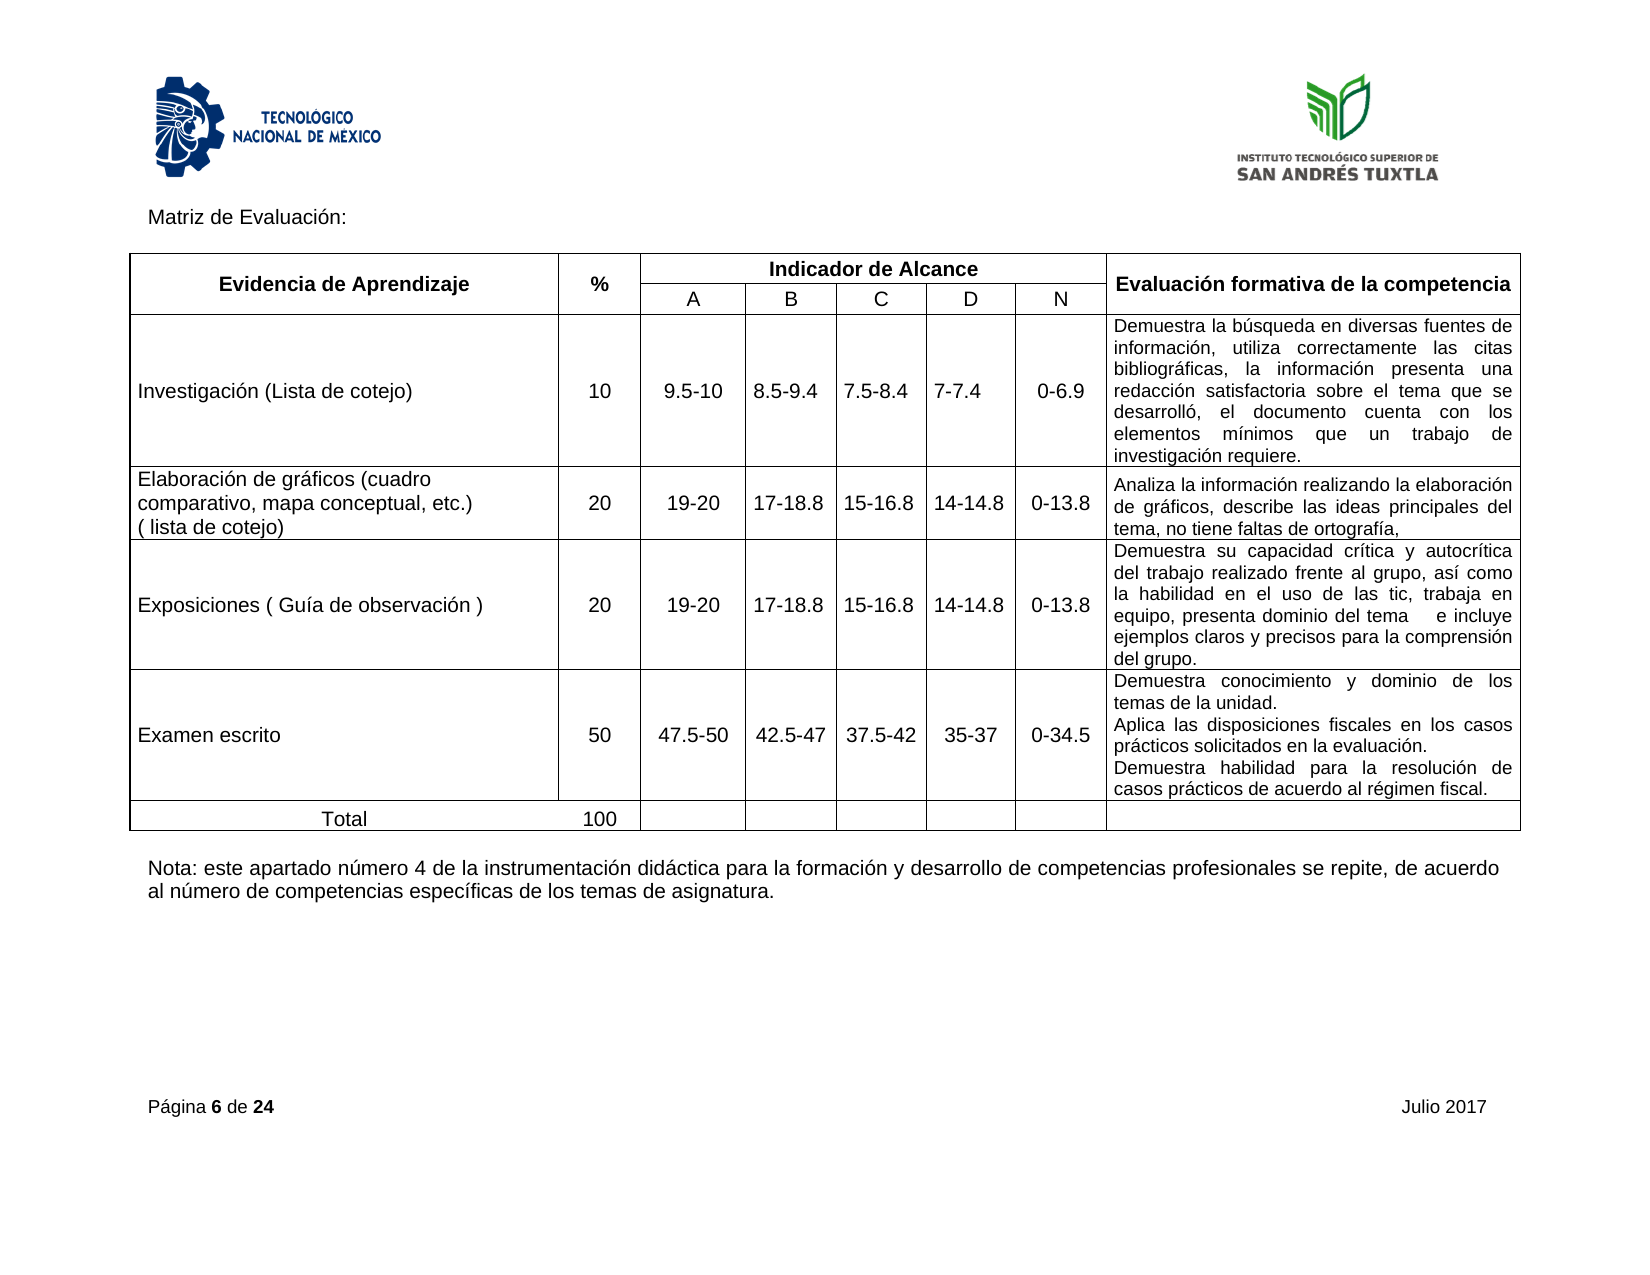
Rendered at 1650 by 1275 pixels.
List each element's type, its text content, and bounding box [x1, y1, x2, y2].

table_header Evaluación formativa de la competencia [1107, 254, 1520, 314]
table_cell 14-14.8 [927, 467, 1015, 539]
table_cell N [1016, 284, 1106, 314]
table_cell Total [131, 801, 558, 830]
table_cell B [746, 284, 836, 314]
table_cell 0-13.8 [1016, 467, 1106, 539]
table_cell Elaboración de gráficos (cuadro comparativo, mapa conceptual, etc.) ( lista de cotejo) [131, 467, 558, 539]
table_cell D [927, 284, 1015, 314]
table_cell 20 [559, 467, 640, 539]
text Matriz de Evaluación: [148, 205, 1502, 229]
table_cell 19-20 [641, 540, 745, 669]
table_cell Examen escrito [131, 670, 558, 800]
table_cell [746, 801, 836, 830]
table_cell 7-7.4 [927, 315, 1015, 466]
table_cell Analiza la información realizando la elaboración de gráficos, describe las ideas principales del tema, no tiene faltas de ortografía, [1107, 467, 1520, 539]
table_cell 10 [559, 315, 640, 466]
table_cell 7.5-8.4 [837, 315, 926, 466]
table_cell 14-14.8 [927, 540, 1015, 669]
table_cell [1107, 801, 1520, 830]
table_cell Investigación (Lista de cotejo) [131, 315, 558, 466]
table_cell Demuestra conocimiento y dominio de los temas de la unidad. Aplica las disposiciones fiscales en los casos prácticos solicitados en la evaluación. Demuestra habilidad para la resolución de casos prácticos de acuerdo al régimen fiscal. [1107, 670, 1520, 800]
table_cell 35-37 [927, 670, 1015, 800]
table_cell Demuestra la búsqueda en diversas fuentes de información, utiliza correctamente las citas bibliográficas, la información presenta una redacción satisfactoria sobre el tema que se desarrolló, el documento cuenta con los elementos mínimos que un trabajo de investigación requiere. [1107, 315, 1520, 466]
table_cell 0-13.8 [1016, 540, 1106, 669]
table_cell [1016, 801, 1106, 830]
table_cell 15-16.8 [837, 540, 926, 669]
table_cell 19-20 [641, 467, 745, 539]
table_cell 50 [559, 670, 640, 800]
table_header Evidencia de Aprendizaje [131, 254, 558, 314]
table_cell [641, 801, 745, 830]
table_cell Demuestra su capacidad crítica y autocrítica del trabajo realizado frente al grupo, así como la habilidad en el uso de las tic, trabaja en equipo, presenta dominio del tema e incluye ejemplos claros y precisos para la comprensión del grupo. [1107, 540, 1520, 669]
table_cell 8.5-9.4 [746, 315, 836, 466]
table_cell 0-34.5 [1016, 670, 1106, 800]
table_cell 17-18.8 [746, 540, 836, 669]
table_cell 9.5-10 [641, 315, 745, 466]
table_cell [927, 801, 1015, 830]
table_cell 37.5-42 [837, 670, 926, 800]
table_cell C [837, 284, 926, 314]
table_cell 0-6.9 [1016, 315, 1106, 466]
table_cell A [641, 284, 745, 314]
table_cell 15-16.8 [837, 467, 926, 539]
table_cell Exposiciones ( Guía de observación ) [131, 540, 558, 669]
table_cell 47.5-50 [641, 670, 745, 800]
table_cell 100 [558, 801, 640, 830]
table_header Indicador de Alcance [641, 254, 1106, 283]
table_cell 20 [559, 540, 640, 669]
picture [147, 73, 1454, 181]
table_cell 17-18.8 [746, 467, 836, 539]
table_cell [837, 801, 926, 830]
text Nota: este apartado número 4 de la instrumentación didáctica para la formación y desarrollo de competencias profesionales se repite, de acuerdo al número de competencias específicas de los temas de asignatura. [148, 855, 1502, 903]
table_cell 42.5-47 [746, 670, 836, 800]
table_header % [559, 254, 640, 314]
